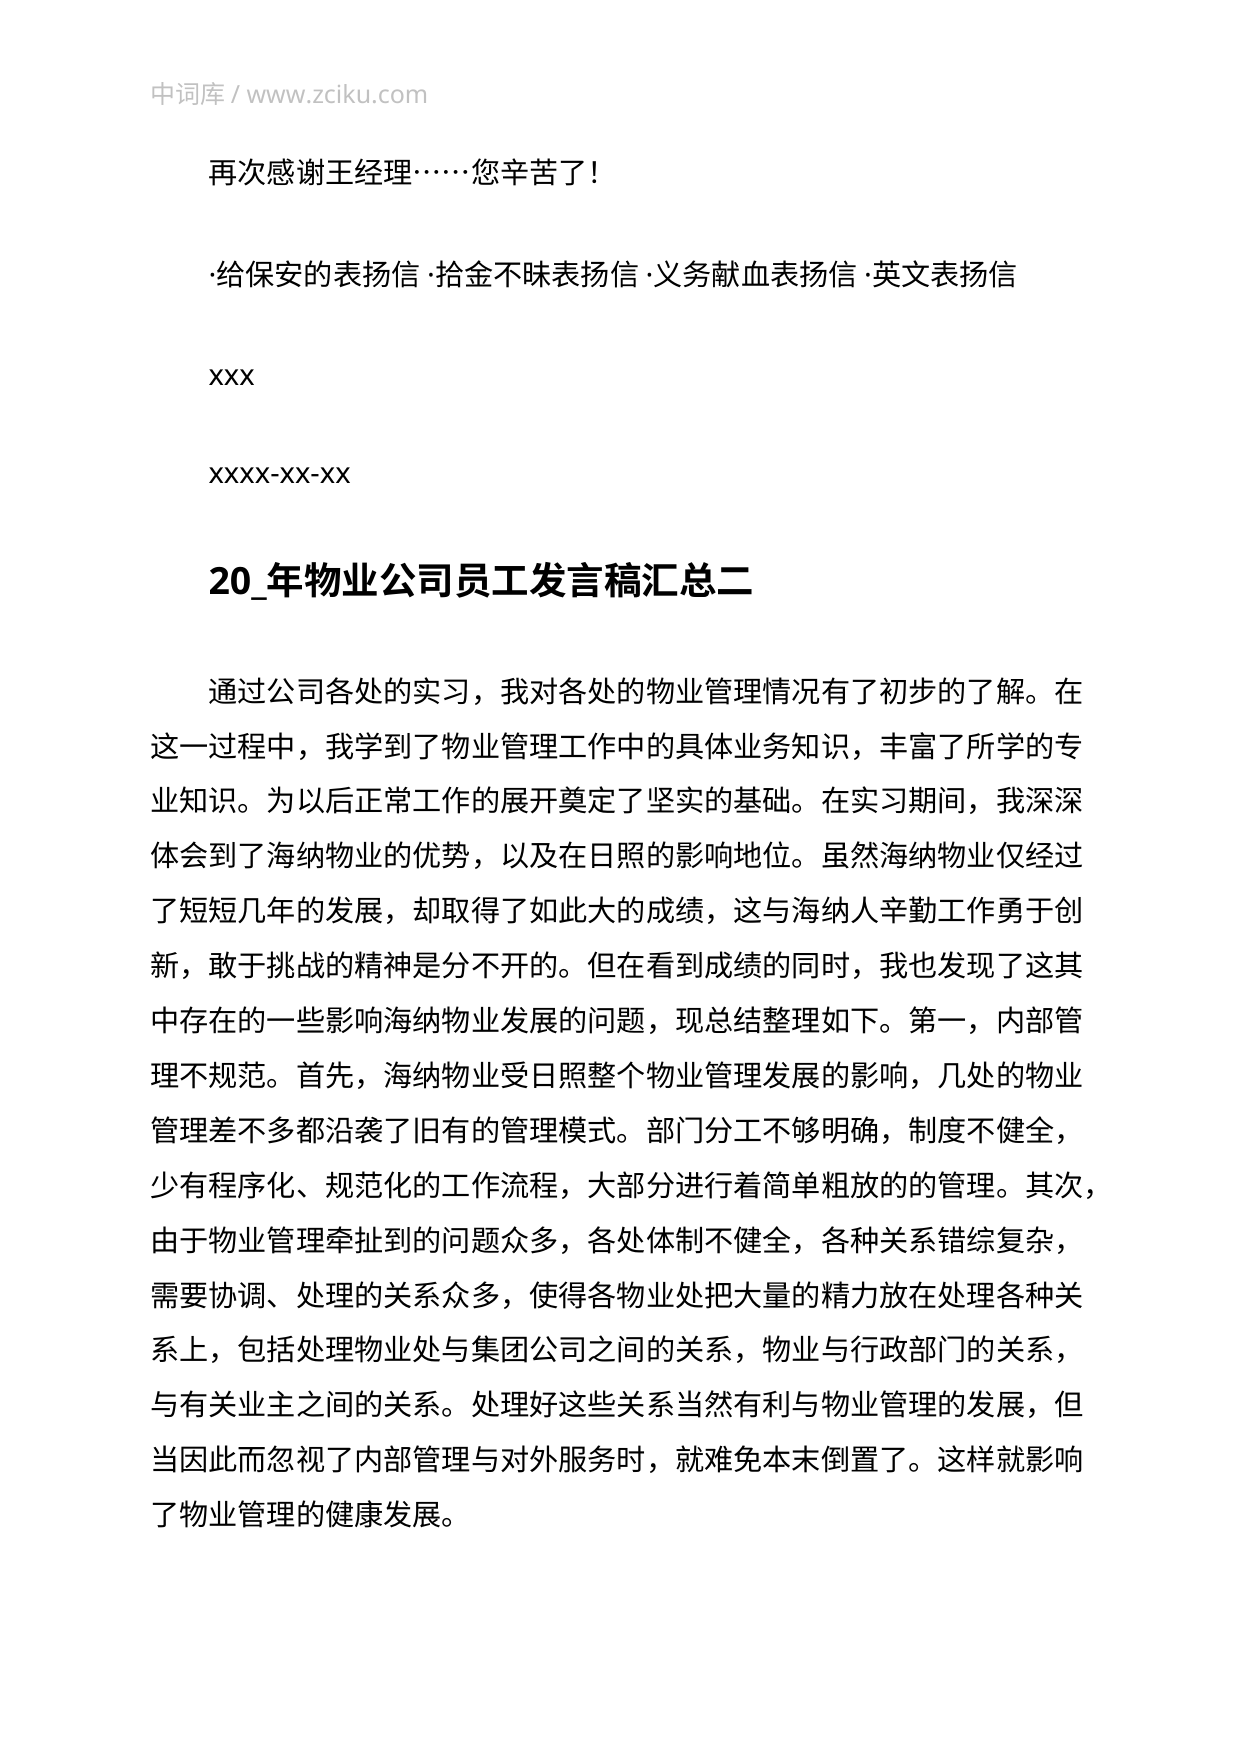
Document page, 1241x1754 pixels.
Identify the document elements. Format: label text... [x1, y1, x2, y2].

text 再次感谢王经理……您辛苦了！ [150, 150, 1090, 192]
text ·给保安的表扬信 ·拾金不昧表扬信 ·义务献血表扬信 ·英文表扬信 [150, 252, 1090, 294]
text 20_年物业公司员工发言稿汇总二 [150, 551, 1090, 605]
text xxxx-xx-xx [150, 452, 1090, 492]
text xxx [150, 354, 1090, 393]
text 通过公司各处的实习，我对各处的物业管理情况有了初步的了解。在这一过程中，我学到了物业管理工作中的具体业务知识，丰富了所学的专业知识。为以后正常工作的展开奠定了坚实的基础。在实习期间，我深深体会到了海纳物业的优势，以及在日照的影响地位。虽然海纳物业仅经过了短短几年的发展，却取得了如此大的成绩，这与海纳人辛勤工作勇于创新，敢于挑战的精神是分不开的。但在看到成绩的同时，我也发现了这其中存在的一些影响海纳物业发展的问题，现总结整理如下。第一，内部管理不规范。首先，海纳物业受日照整个物业管理发展的影响，几处的物业管理差不多都沿袭了旧有的管理模式。部门分工不够明确，制度不健全，少有程序化、规范化的工作流程，大部分进行着简单粗放的的管理。其次，由于物业管理牵扯到的问题众多，各处体制不健全，各种关系错综复杂，需要协调、处理的关系众多，使得各物业处把大量的精力放在处理各种关系上，包括处理物业处与集团公司之间的关系，物业与行政部门的关系，与有关业主之间的关系。处理好这些关系当然有利与物业管理的发展，但当因此而忽视了内部管理与对外服务时，就难免本末倒置了。这样就影响了物业管理的健康发展。 [150, 668, 1090, 1534]
